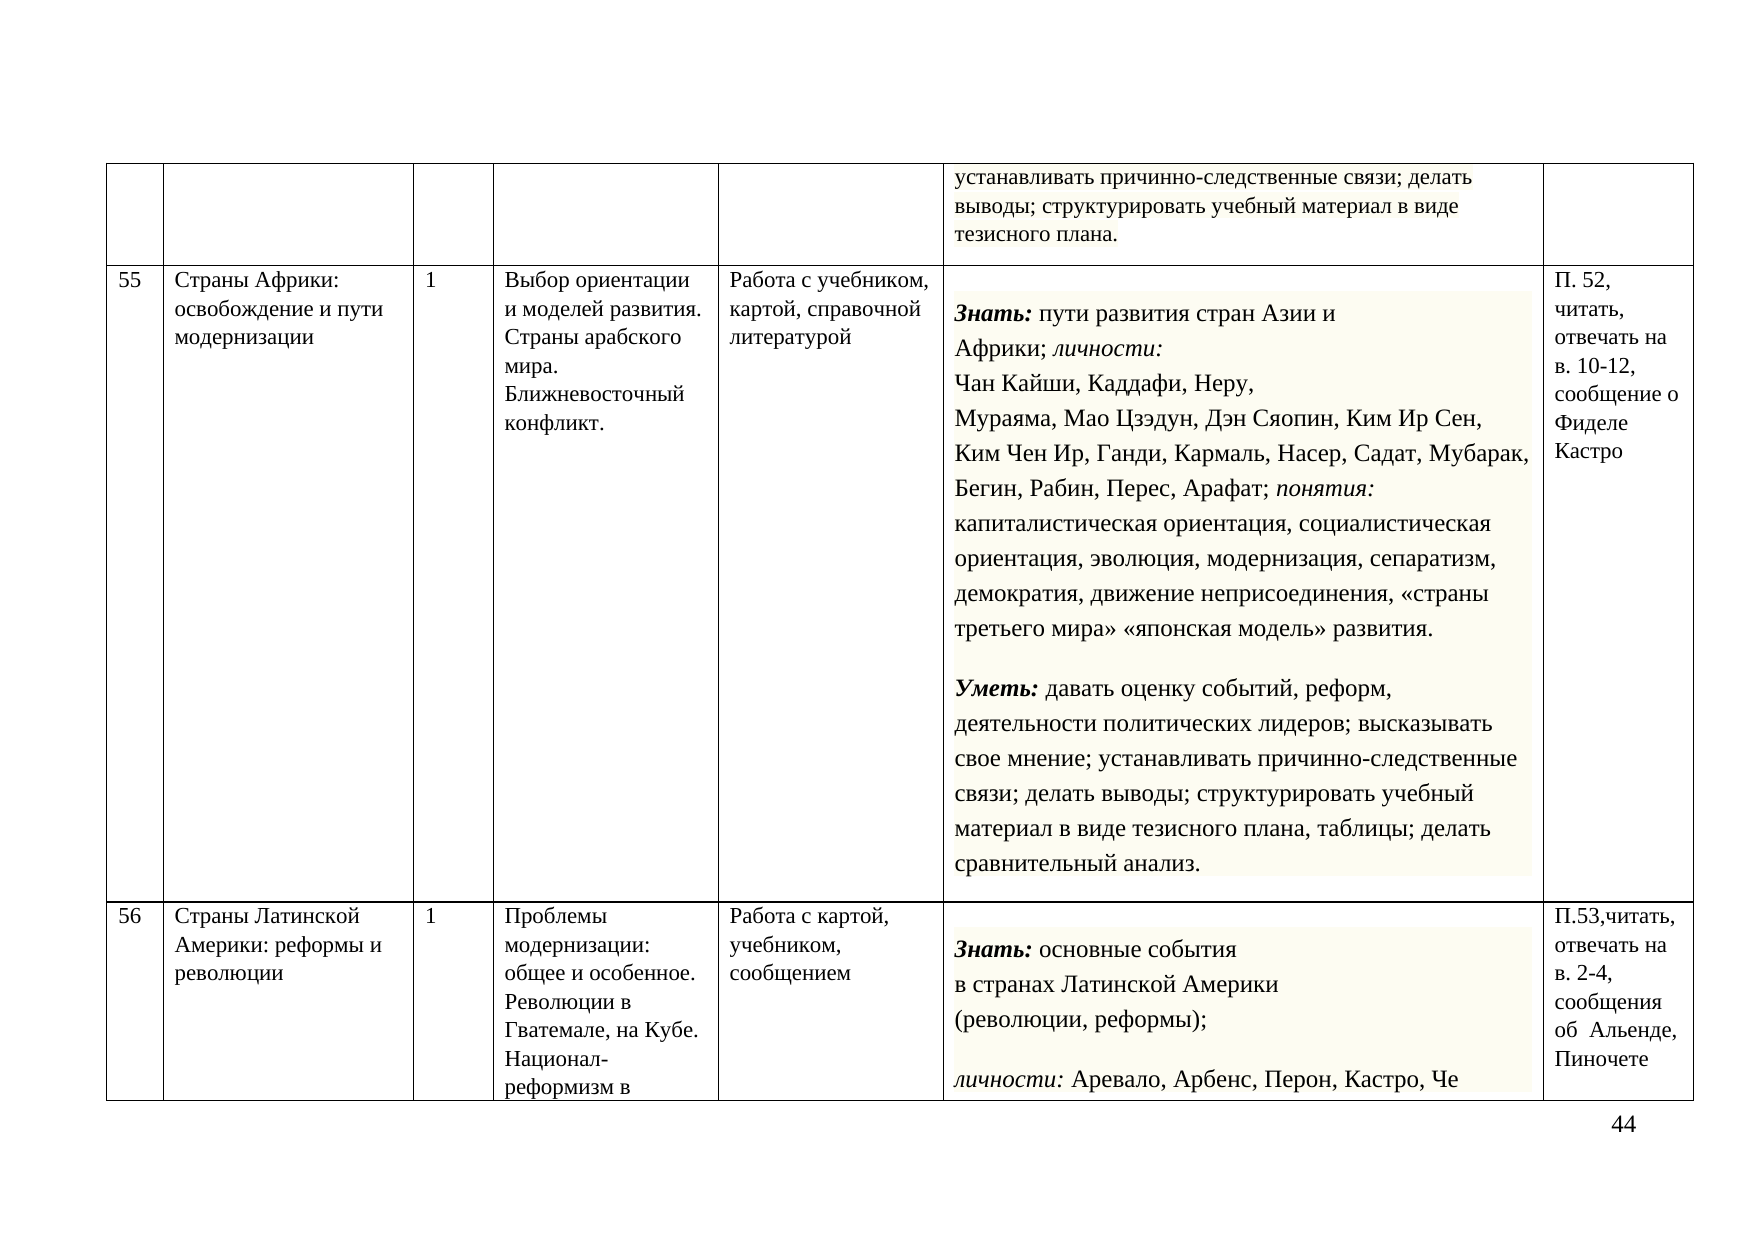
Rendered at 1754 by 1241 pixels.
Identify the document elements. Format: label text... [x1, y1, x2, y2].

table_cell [944, 164, 1543, 265]
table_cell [494, 903, 718, 1099]
table_cell 56 [107, 903, 163, 1099]
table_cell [719, 903, 943, 1099]
table_cell 1 [414, 164, 493, 265]
table_cell 1 [414, 266, 493, 901]
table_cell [1544, 164, 1693, 265]
table_cell П. 52, читать, отвечать на в. 10-12, сообщение о Фиделе Кастро [1544, 266, 1693, 901]
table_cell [164, 164, 413, 265]
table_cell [494, 164, 718, 265]
table_cell 54 [107, 164, 163, 265]
table_cell 1 [414, 903, 493, 1099]
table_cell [719, 164, 943, 265]
table_cell Знать: пути развития стран Азии и Африки; личности: Чан Кайши, Каддафи, Неру, Мураяма, Мао Цзэдун, Дэн Сяопин, Ким Ир Сен, Ким Чен Ир, Ганди, Кармаль, Насер, Садат, Мубарак, Бегин, Рабин, Перес, Арафат; понятия: капиталистическая ориентация, социалистическая ориентация, эволюция, модернизация, сепаратизм, демократия, движение неприсоединения, «страны третьего мира» «японская модель» развития. Уметь: давать оценку событий, реформ, деятельности политических лидеров; высказывать свое мнение; устанавливать причинно-следственные связи; делать выводы; структурировать учебный материал в виде тезисного плана, таблицы; делать сравнительный анализ. [944, 266, 1543, 901]
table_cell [164, 903, 413, 1099]
table_cell Работа с учебником, картой, справочной литературой [719, 266, 943, 901]
table_cell Страны Африки: освобождение и пути модернизации [164, 266, 413, 901]
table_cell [944, 903, 1543, 1099]
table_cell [1544, 903, 1693, 1099]
table_cell Выбор ориентации и моделей развития. Страны арабского мира. Ближневосточный конфликт. [494, 266, 718, 901]
table_cell 55 [107, 266, 163, 901]
